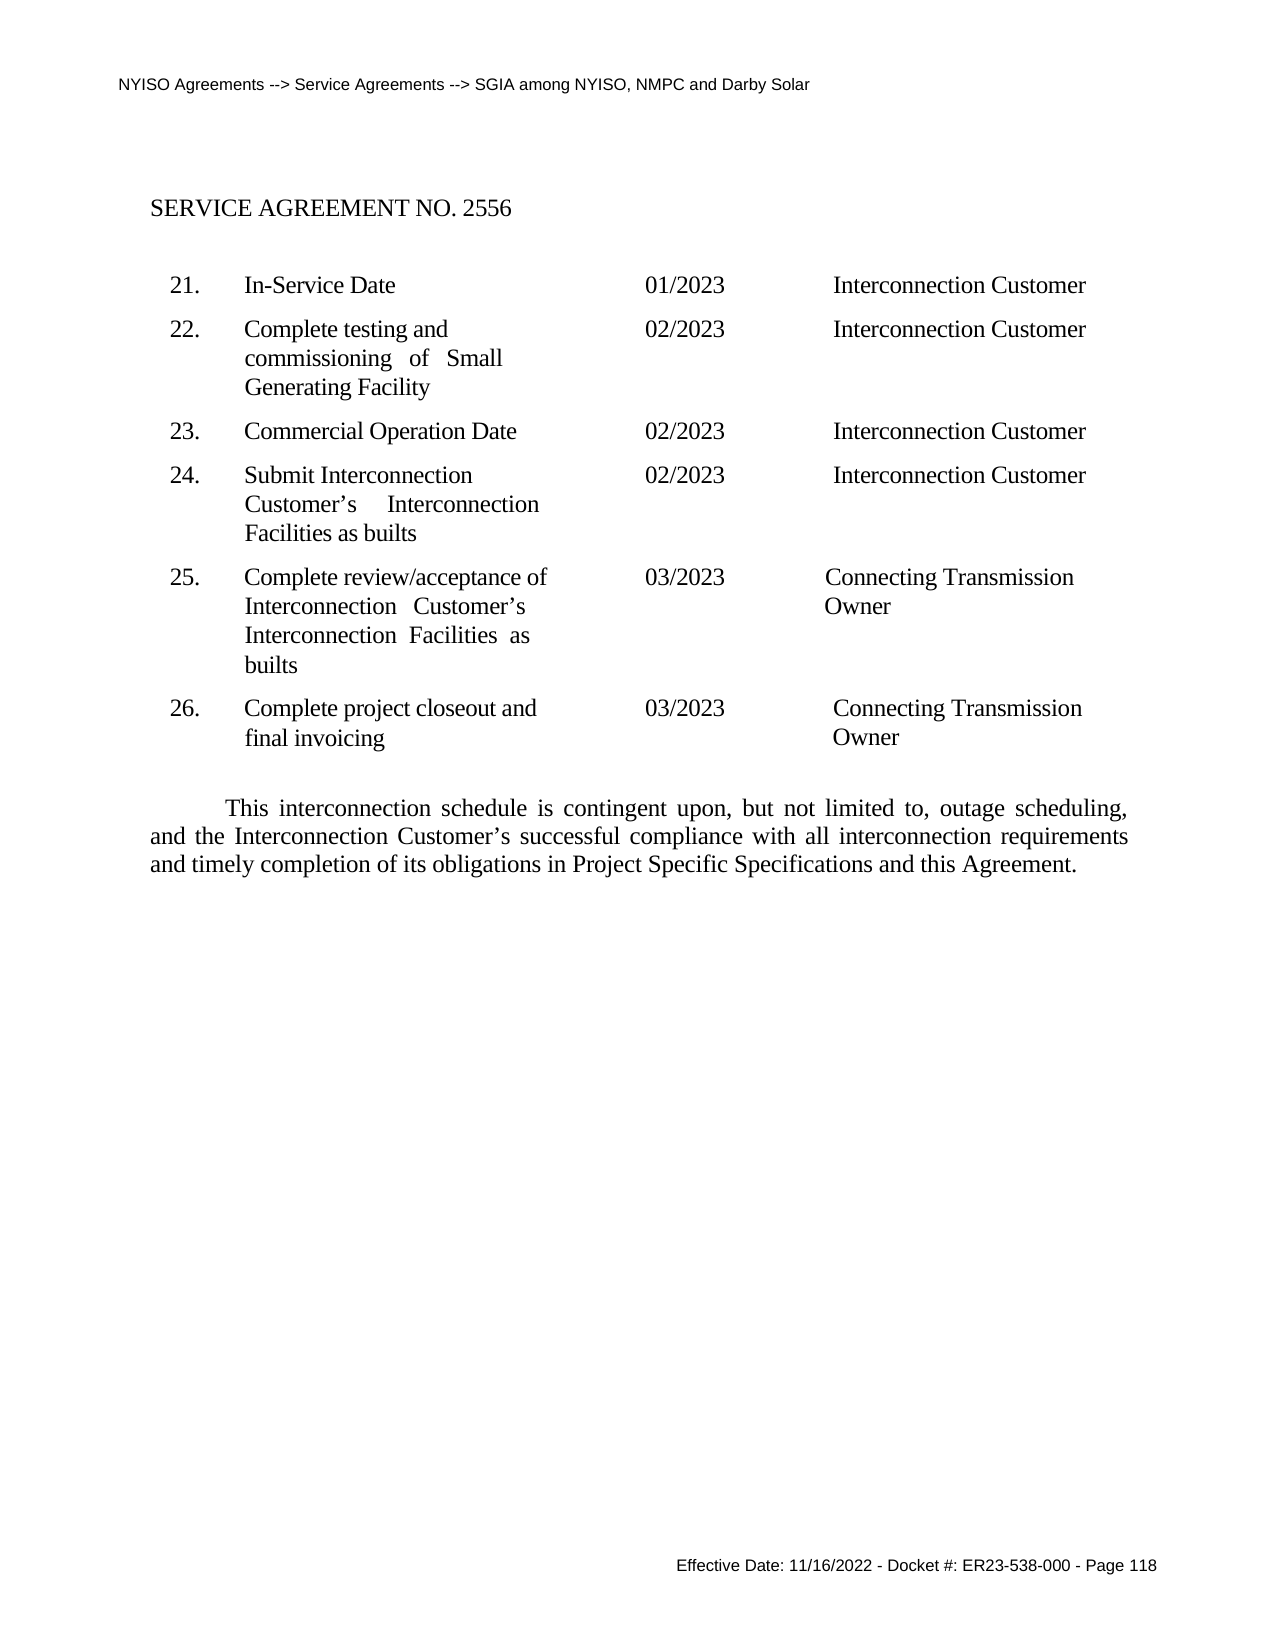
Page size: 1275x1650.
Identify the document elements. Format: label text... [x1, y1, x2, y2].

text 21. In-Service Date [169, 271, 626, 299]
text 02/2023 Interconnection Customer [645, 314, 1275, 343]
text 02/2023 Interconnection Customer [645, 417, 1275, 445]
text 03/2023 Connecting Transmission [645, 694, 1275, 723]
text 02/2023 Interconnection Customer [645, 460, 1275, 489]
text 01/2023 Interconnection Customer [645, 271, 1275, 299]
text 24. Submit Interconnection [169, 460, 626, 489]
text 22. Complete testing and [169, 314, 626, 343]
text 03/2023 Connecting Transmission [645, 562, 1275, 591]
text final invoicing [244, 723, 626, 752]
text 26. Complete project closeout and [169, 694, 626, 723]
text commissioning of Small Generating Facility [244, 343, 503, 402]
text Customer’s Interconnection Facilities as builts [244, 489, 539, 547]
text Owner [824, 591, 1275, 620]
text 25. Complete review/acceptance of [169, 562, 626, 591]
text SERVICE AGREEMENT NO. 2556 [150, 193, 1275, 222]
text This interconnection schedule is contingent upon, but not limited to, outage scheduling, and the Interconnection Customer’s successful compliance with all interconnection requirements and timely completion of its obligations in Project Specific Specifications and this Agreement. [150, 794, 1138, 878]
text Interconnection Customer’s Interconnection Facilities as builts [244, 591, 542, 679]
text Owner [832, 723, 1275, 751]
text 23. Commercial Operation Date [169, 417, 626, 445]
